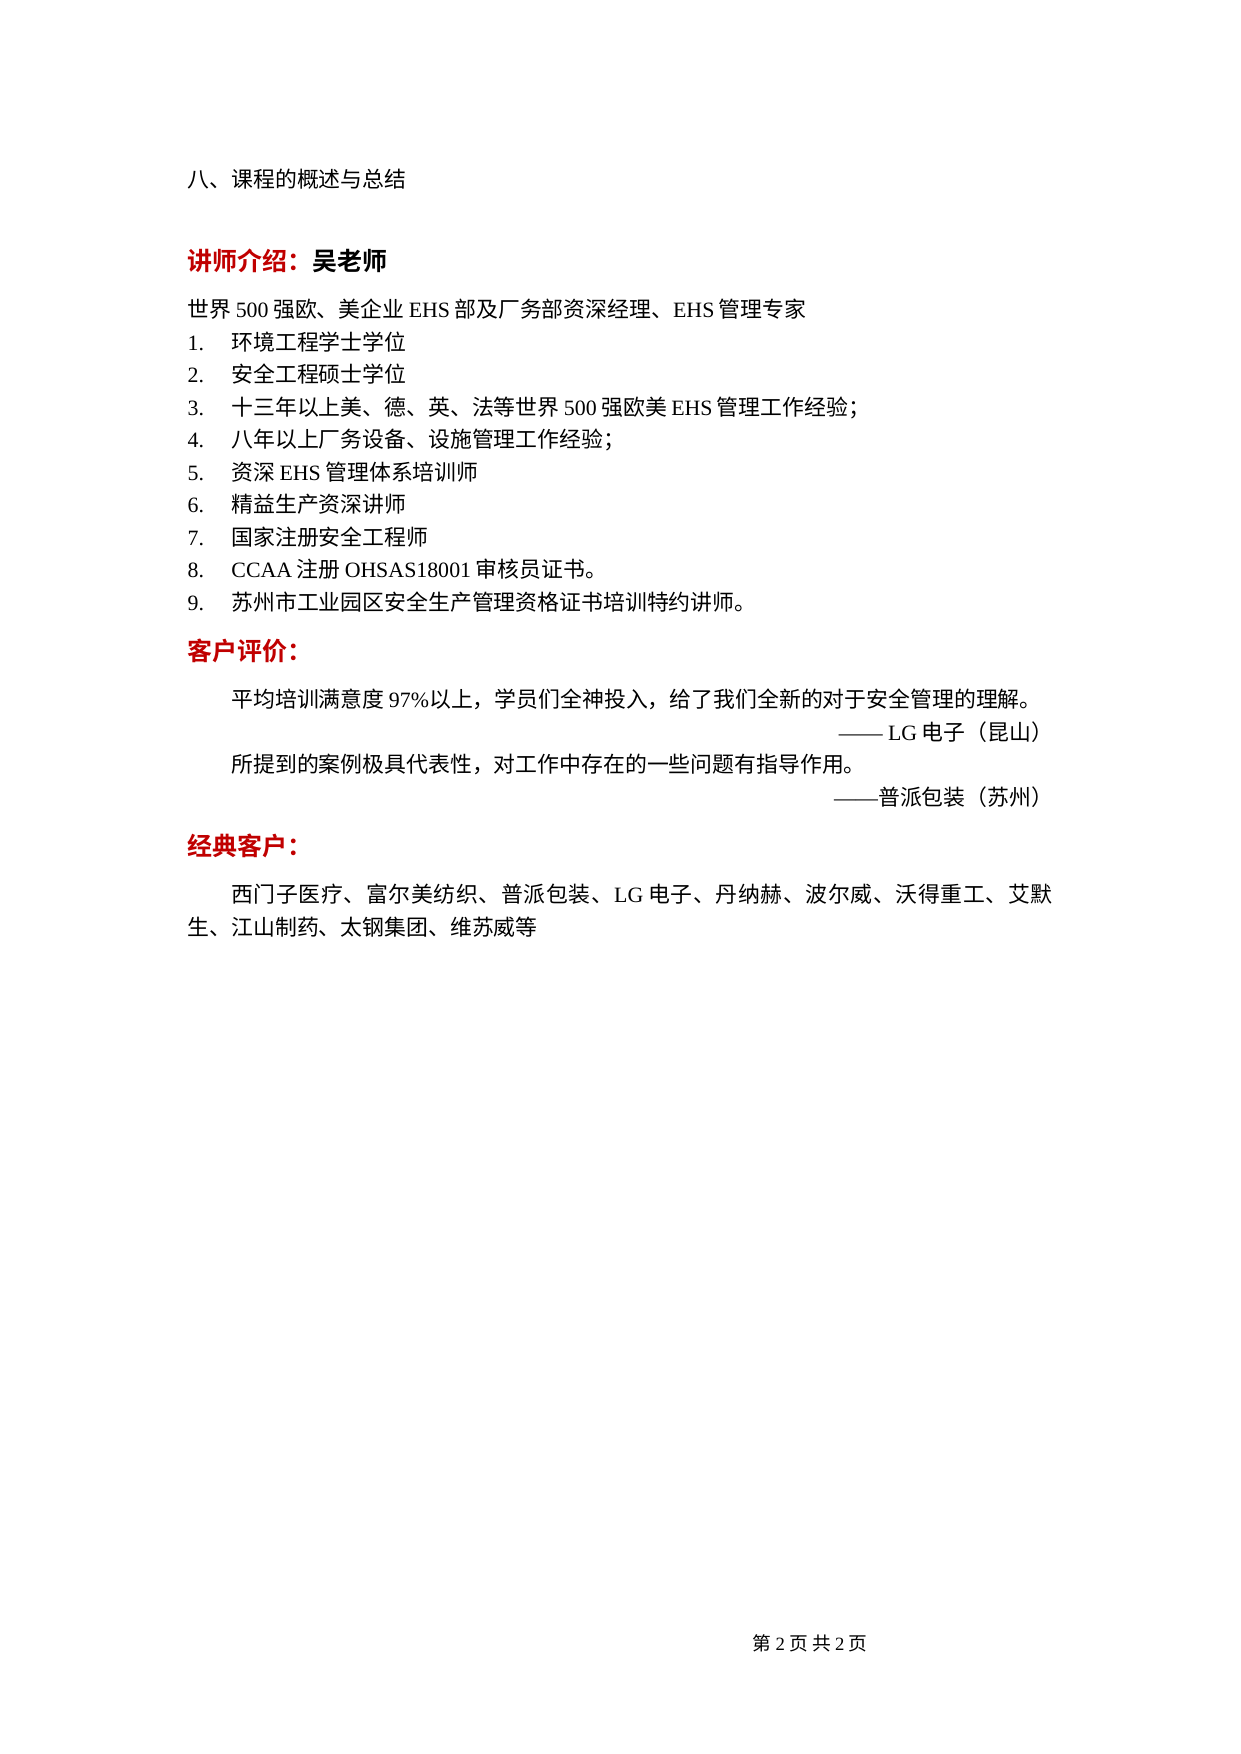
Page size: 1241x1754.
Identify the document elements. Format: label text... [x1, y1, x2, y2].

list 十三年以上美、德、英、法等世界500强欧美EHS管理工作经验； [187, 389, 1053, 422]
list 环境工程学士学位 [187, 324, 1053, 357]
list 安全工程硕士学位 [187, 357, 1053, 389]
list 八、课程的概述与总结 [187, 162, 1053, 194]
text 平均培训满意度97%以上，学员们全神投入，给了我们全新的对于安全管理的理解。 [187, 682, 1053, 714]
list 苏州市工业园区安全生产管理资格证书培训特约讲师。 [187, 584, 1053, 617]
text 世界500强欧、美企业EHS部及厂务部资深经理、EHS管理专家 [187, 292, 1053, 324]
list CCAA注册OHSAS18001审核员证书。 [187, 552, 1053, 584]
list 资深EHS管理体系培训师 [187, 454, 1053, 487]
list 八年以上厂务设备、设施管理工作经验； [187, 422, 1053, 454]
text 西门子医疗、富尔美纺织、普派包装、LG电子、丹纳赫、波尔威、沃得重工、艾默生、江山制药、太钢集团、维苏威等 [187, 877, 1053, 942]
text ——普派包装（苏州） [187, 779, 1053, 812]
list 精益生产资深讲师 [187, 487, 1053, 519]
text —— LG电子（昆山） [187, 714, 1053, 747]
text 讲师介绍：吴老师 [187, 227, 1053, 292]
list 国家注册安全工程师 [187, 519, 1053, 552]
text 所提到的案例极具代表性，对工作中存在的一些问题有指导作用。 [187, 747, 1053, 779]
text 经典客户： [187, 812, 1053, 877]
text 客户评价： [187, 617, 1053, 682]
